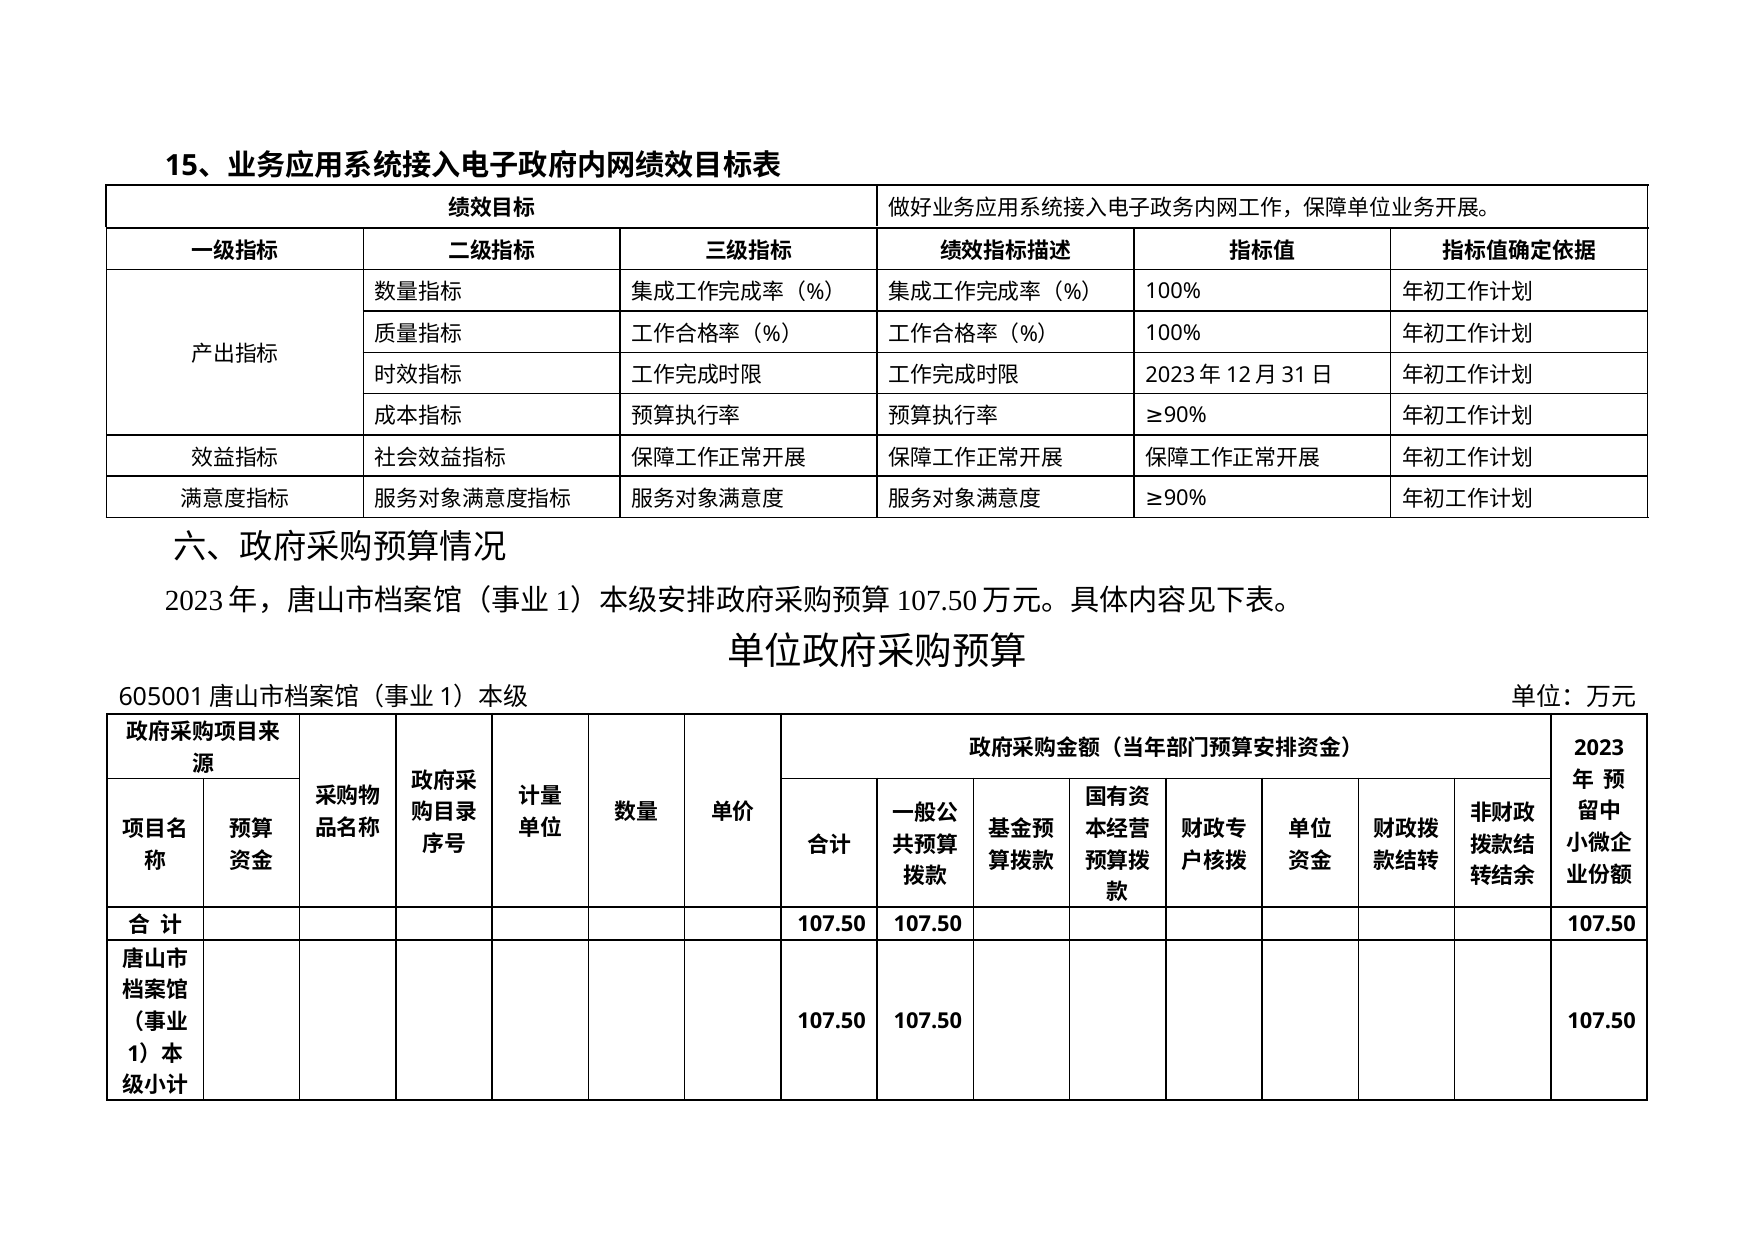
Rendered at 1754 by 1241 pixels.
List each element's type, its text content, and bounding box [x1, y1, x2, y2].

table_cell 100% [1135, 270, 1390, 310]
table_cell [589, 941, 684, 1099]
table_cell 107.50 [878, 908, 973, 939]
text 六、政府采购预算情况 [106, 519, 1648, 568]
table_cell 一般公共预算拨款 [878, 779, 973, 906]
table_header 做好业务应用系统接入电子政务内网工作，保障单位业务开展。 [878, 186, 1647, 226]
table_cell 服务对象满意度 [878, 477, 1133, 517]
table_cell 效益指标 [107, 436, 363, 475]
table_cell 数量 [589, 715, 684, 906]
table_cell 预算执行率 [878, 394, 1133, 434]
table_cell [1070, 908, 1165, 939]
table_cell [1167, 941, 1261, 1099]
table_cell 单价 [685, 715, 780, 906]
table_header 二级指标 [364, 229, 619, 269]
table_cell [974, 908, 1069, 939]
table_cell 107.50 [782, 941, 876, 1099]
table_cell 年初工作计划 [1391, 394, 1647, 434]
table_cell [493, 908, 588, 939]
table_cell 工作完成时限 [878, 353, 1133, 393]
table_cell [397, 908, 491, 939]
table_cell 工作合格率（%） [878, 312, 1133, 351]
table_header 三级指标 [621, 229, 876, 269]
table_cell ≥90% [1135, 477, 1390, 517]
table_cell 107.50 [1552, 908, 1646, 939]
table_cell [685, 908, 780, 939]
table_cell 年初工作计划 [1391, 312, 1647, 351]
text 15、业务应用系统接入电子政府内网绩效目标表 [106, 142, 1648, 184]
text 2023年，唐山市档案馆（事业1）本级安排政府采购预算107.50万元。具体内容见下表。 [106, 569, 1648, 621]
table_cell 服务对象满意度指标 [364, 477, 619, 517]
table_header 指标值 [1135, 229, 1390, 269]
table_cell 100% [1135, 312, 1390, 351]
table_cell 预算 资金 [204, 779, 299, 906]
table_cell 采购物品名称 [300, 715, 395, 906]
table_header 指标值确定依据 [1391, 229, 1647, 269]
table_cell 集成工作完成率（%） [621, 270, 876, 310]
table_cell 时效指标 [364, 353, 619, 393]
table_cell 成本指标 [364, 394, 619, 434]
table_cell 107.50 [782, 908, 876, 939]
table_cell 产出指标 [107, 270, 363, 434]
table_cell 2023年12月31日 [1135, 353, 1390, 393]
table_cell 年初工作计划 [1391, 436, 1647, 475]
table_cell 保障工作正常开展 [878, 436, 1133, 475]
table_cell [1263, 941, 1358, 1099]
table_cell 数量指标 [364, 270, 619, 310]
table_header 绩效指标描述 [878, 229, 1133, 269]
table_cell 保障工作正常开展 [1135, 436, 1390, 475]
table_cell 计量 单位 [493, 715, 588, 906]
table_cell 年初工作计划 [1391, 477, 1647, 517]
table_cell 社会效益指标 [364, 436, 619, 475]
table_cell [397, 941, 491, 1099]
table_cell 满意度指标 [107, 477, 363, 517]
table_cell 基金预算拨款 [974, 779, 1069, 906]
table_cell [1263, 908, 1358, 939]
table_cell 质量指标 [364, 312, 619, 351]
table_cell 财政拨 款结转 [1359, 779, 1454, 906]
table_cell [493, 941, 588, 1099]
table_cell [300, 908, 395, 939]
table_cell 政府采购目录序号 [397, 715, 491, 906]
text 单位政府采购预算 [106, 621, 1648, 675]
table_cell 政府采购金额（当年部门预算安排资金） [782, 715, 1550, 778]
table_cell [1455, 941, 1550, 1099]
table_cell 合计 [782, 779, 876, 906]
table_cell 2023年 预留中 小微企 业份额 [1552, 715, 1646, 906]
table_cell 预算执行率 [621, 394, 876, 434]
table_cell ≥90% [1135, 394, 1390, 434]
table_cell 年初工作计划 [1391, 353, 1647, 393]
table_cell [589, 908, 684, 939]
table_cell 年初工作计划 [1391, 270, 1647, 310]
table_cell 唐山市档案馆（事业1）本级小计 [108, 941, 203, 1099]
table_cell [204, 941, 299, 1099]
table_cell [300, 941, 395, 1099]
table_cell [204, 908, 299, 939]
table_cell 单位 资金 [1263, 779, 1358, 906]
table_cell 非财政 拨款结 转结余 [1455, 779, 1550, 906]
table_cell 107.50 [878, 941, 973, 1099]
table_cell 工作合格率（%） [621, 312, 876, 351]
table_cell [1359, 941, 1454, 1099]
table_header 605001唐山市档案馆（事业1）本级 [108, 677, 780, 713]
table_header 一级指标 [107, 229, 363, 269]
table_cell [1359, 908, 1454, 939]
table_cell 集成工作完成率（%） [878, 270, 1133, 310]
table_cell 服务对象满意度 [621, 477, 876, 517]
table_cell [1455, 908, 1550, 939]
table_cell 项目名称 [108, 779, 203, 906]
table_cell 政府采购项目来源 [108, 715, 299, 778]
table_cell [685, 941, 780, 1099]
table_header 绩效目标 [107, 186, 876, 226]
table_cell 财政专户核拨 [1167, 779, 1261, 906]
table_cell 合 计 [108, 908, 203, 939]
table_cell 工作完成时限 [621, 353, 876, 393]
table_cell [974, 941, 1069, 1099]
table_cell 107.50 [1552, 941, 1646, 1099]
table_cell 保障工作正常开展 [621, 436, 876, 475]
table_header 单位：万元 [782, 677, 1646, 713]
table_cell [1070, 941, 1165, 1099]
table_cell 国有资本经营预算拨款 [1070, 779, 1165, 906]
table_cell [1167, 908, 1261, 939]
